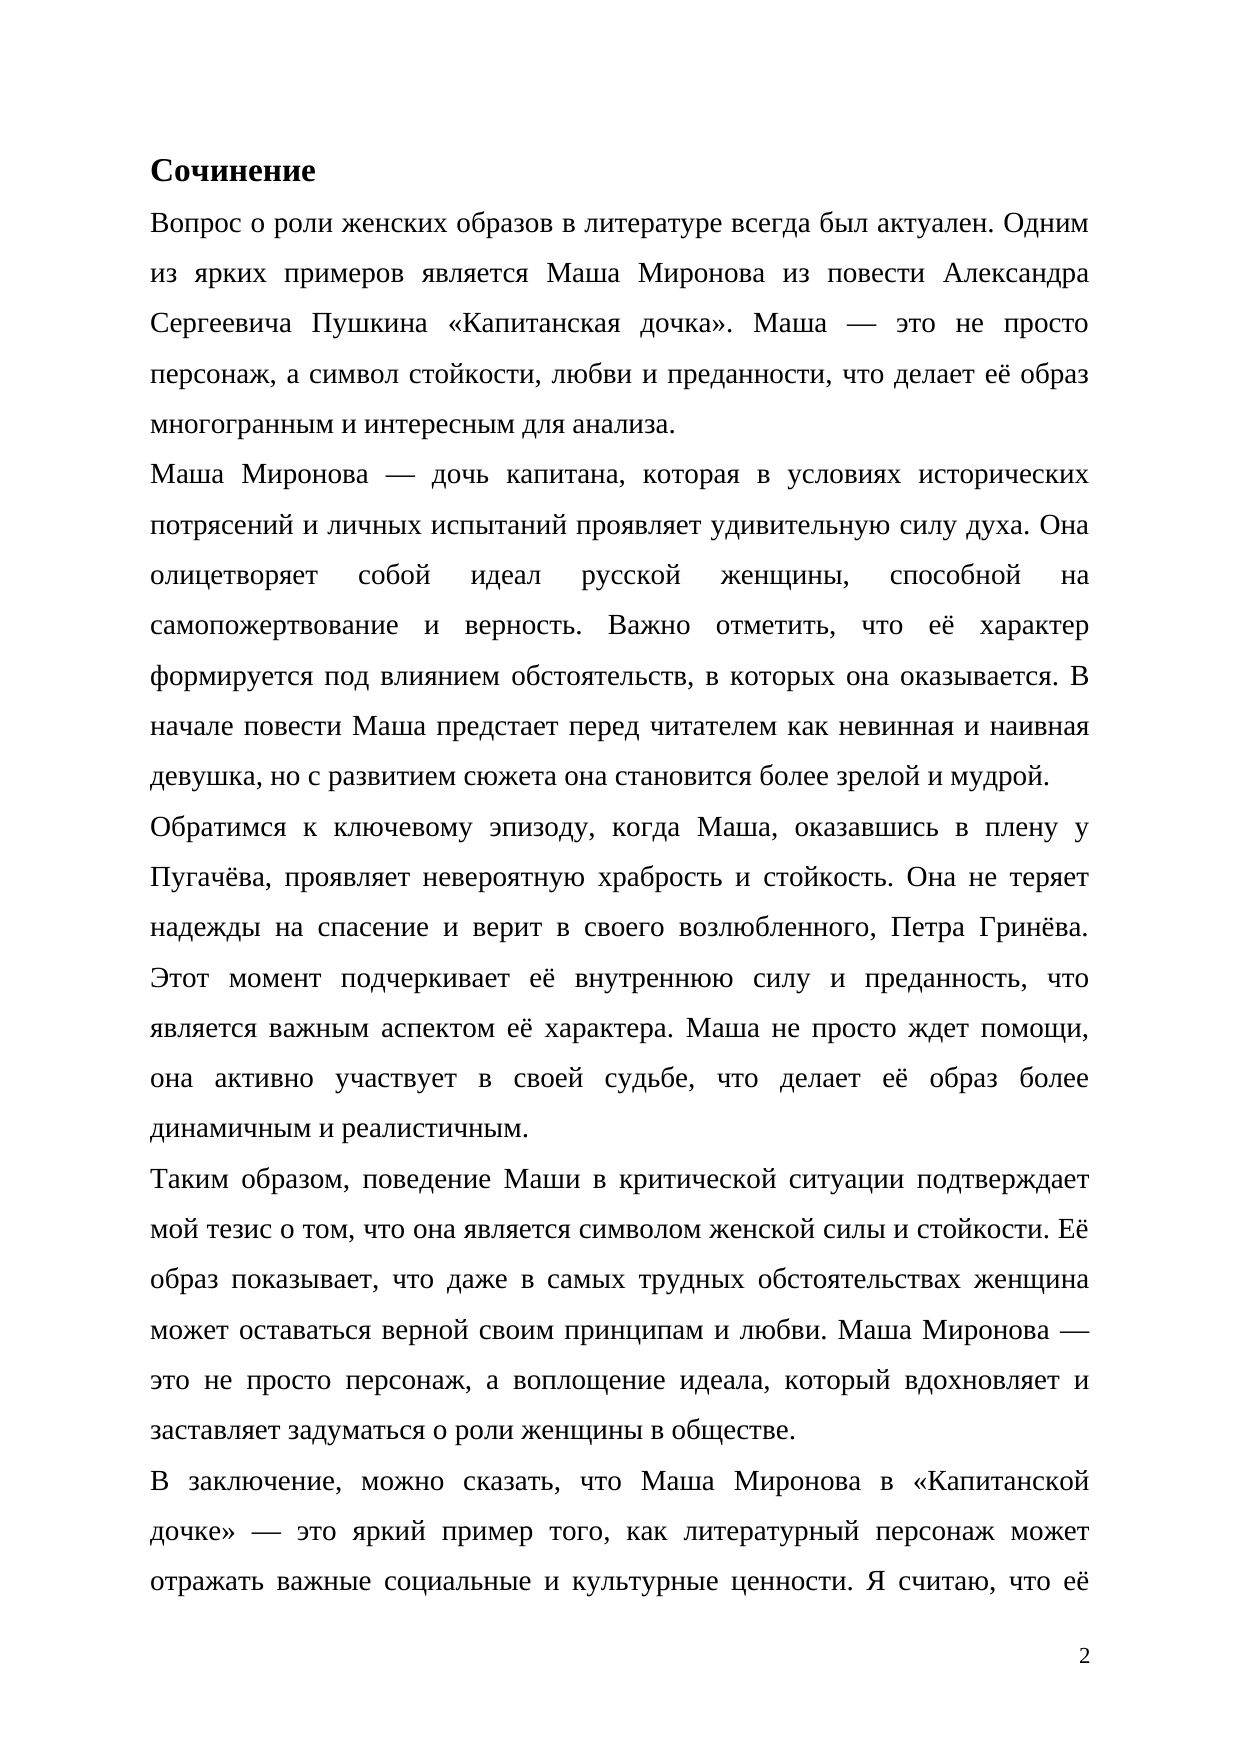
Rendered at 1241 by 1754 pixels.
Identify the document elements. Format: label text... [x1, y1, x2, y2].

text Вопрос о роли женских образов в литературе всегда был актуален. Одним из ярких примеров является Маша Миронова из повести Александра Сергеевича Пушкина «Капитанская дочка». Маша — это не просто персонаж, а символ стойкости, любви и преданности, что делает её образ многогранным и интересным для анализа. [150, 205, 1090, 440]
subtitle Сочинение [150, 150, 1090, 188]
text Маша Миронова — дочь капитана, которая в условиях исторических потрясений и личных испытаний проявляет удивительную силу духа. Она олицетворяет собой идеал русской женщины, способной на самопожертвование и верность. Важно отметить, что её характер формируется под влиянием обстоятельств, в которых она оказывается. В начале повести Маша предстает перед читателем как невинная и наивная девушка, но с развитием сюжета она становится более зрелой и мудрой. [150, 457, 1090, 792]
text Таким образом, поведение Маши в критической ситуации подтверждает мой тезис о том, что она является символом женской силы и стойкости. Её образ показывает, что даже в самых трудных обстоятельствах женщина может оставаться верной своим принципам и любви. Маша Миронова — это не просто персонаж, а воплощение идеала, который вдохновляет и заставляет задуматься о роли женщины в обществе. [150, 1161, 1090, 1446]
text Обратимся к ключевому эпизоду, когда Маша, оказавшись в плену у Пугачёва, проявляет невероятную храбрость и стойкость. Она не теряет надежды на спасение и верит в своего возлюбленного, Петра Гринёва. Этот момент подчеркивает её внутреннюю силу и преданность, что является важным аспектом её характера. Маша не просто ждет помощи, она активно участвует в своей судьбе, что делает её образ более динамичным и реалистичным. [150, 809, 1090, 1144]
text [150, 1463, 1090, 1597]
